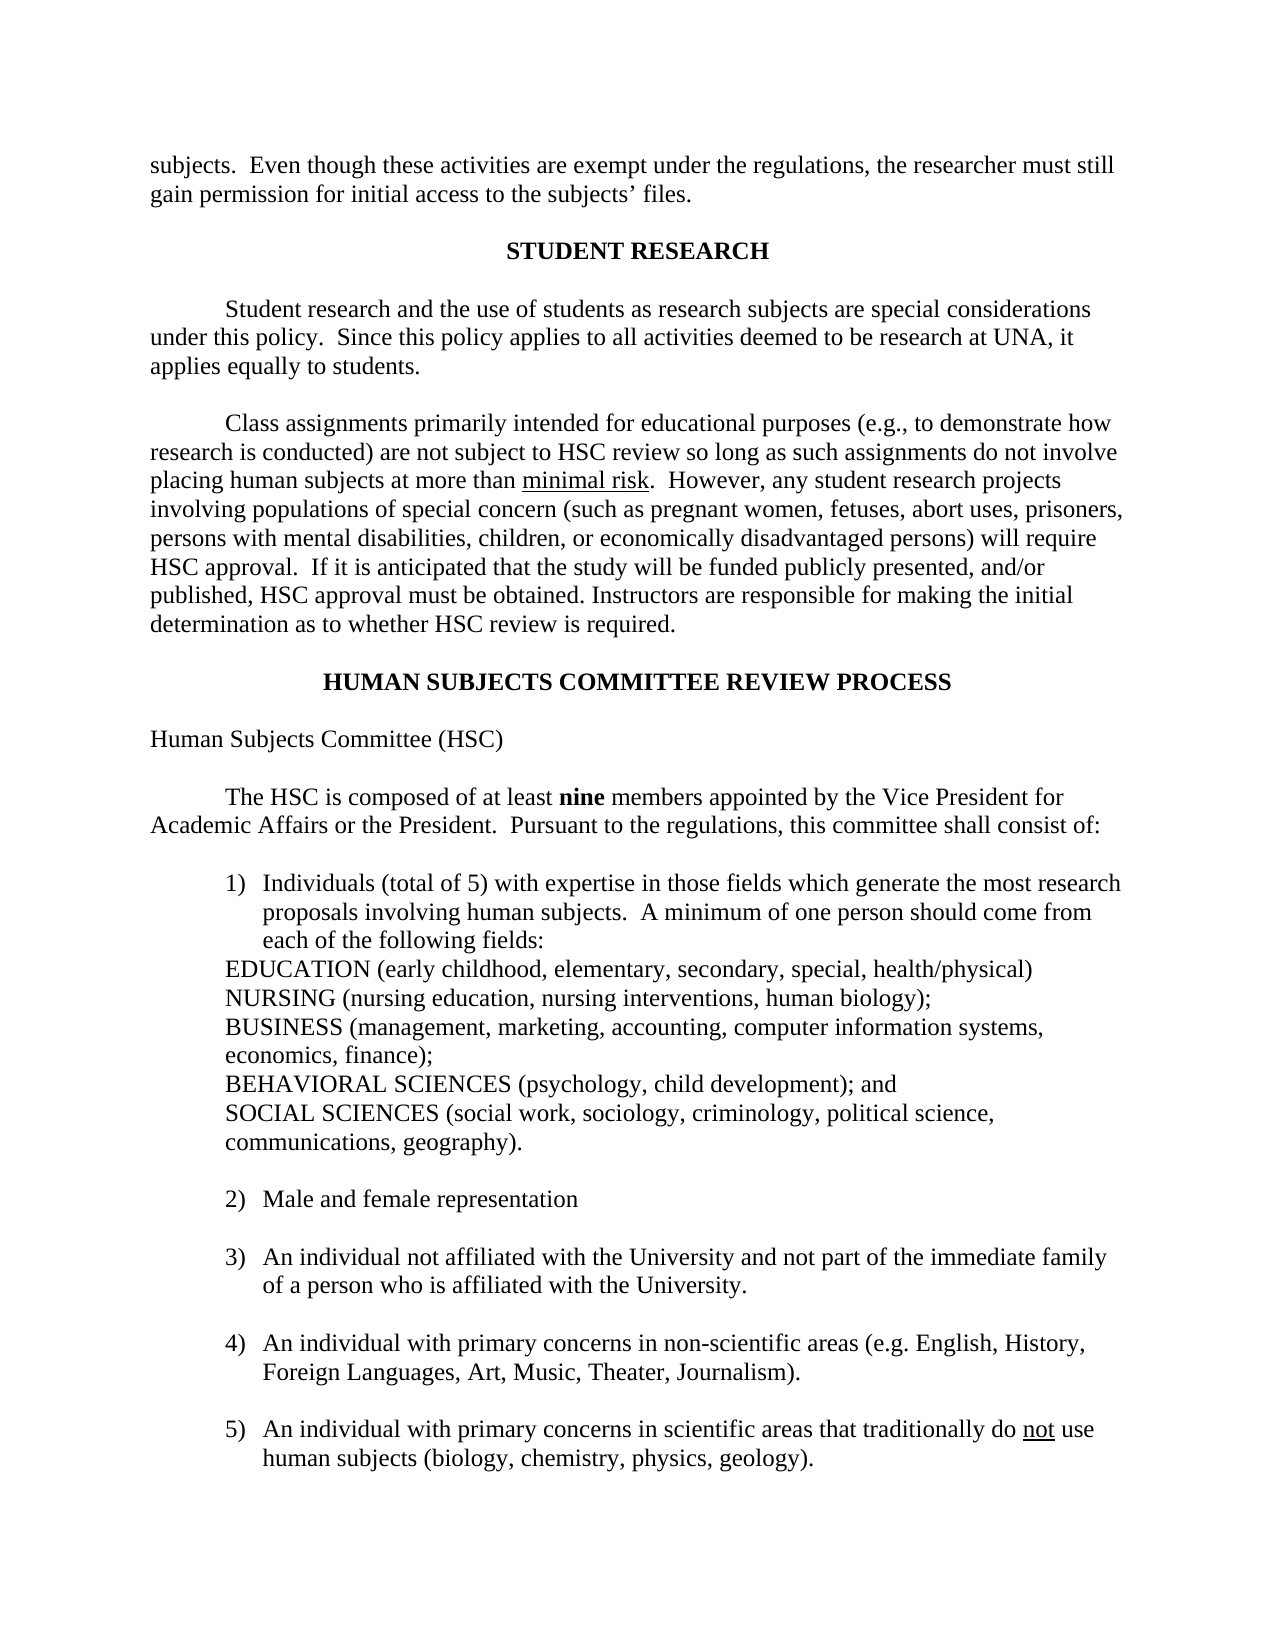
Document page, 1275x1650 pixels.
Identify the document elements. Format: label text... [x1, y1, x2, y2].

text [150, 150, 1125, 207]
text Human Subjects Committee (HSC) [150, 724, 1125, 753]
text HUMAN SUBJECTS COMMITTEE REVIEW PROCESS [150, 667, 1125, 696]
text EDUCATION (early childhood, elementary, secondary, special, health/physical) [225, 954, 1125, 983]
list An individual with primary concerns in non-scientific areas (e.g. English, History, Foreign Languages, Art, Music, Theater, Journalism). [225, 1328, 1125, 1386]
list Male and female representation [225, 1184, 1125, 1213]
text BUSINESS (management, marketing, accounting, computer information systems, economics, finance); [225, 1012, 1125, 1069]
text Class assignments primarily intended for educational purposes (e.g., to demonstrate how research is conducted) are not subject to HSC review so long as such assignments do not involve placing human subjects at more than minimal risk. However, any student research projects involving populations of special concern (such as pregnant women, fetuses, abort uses, prisoners, persons with mental disabilities, children, or economically disadvantaged persons) will require HSC approval. If it is anticipated that the study will be funded publicly presented, and/or published, HSC approval must be obtained. Instructors are responsible for making the initial determination as to whether HSC review is required. [150, 408, 1125, 638]
text BEHAVIORAL SCIENCES (psychology, child development); and [225, 1069, 1125, 1098]
text Student research and the use of students as research subjects are special considerations under this policy. Since this policy applies to all activities deemed to be research at UNA, it applies equally to students. [150, 294, 1125, 380]
list An individual not affiliated with the University and not part of the immediate family of a person who is affiliated with the University. [225, 1242, 1125, 1299]
text SOCIAL SCIENCES (social work, sociology, criminology, political science, communications, geography). [225, 1098, 1125, 1156]
text STUDENT RESEARCH [150, 236, 1125, 265]
text The HSC is composed of at least nine members appointed by the Vice President for Academic Affairs or the President. Pursuant to the regulations, this committee shall consist of: [150, 782, 1125, 839]
list An individual with primary concerns in scientific areas that traditionally do not use human subjects (biology, chemistry, physics, geology). [225, 1414, 1125, 1472]
list Individuals (total of 5) with expertise in those fields which generate the most research proposals involving human subjects. A minimum of one person should come from each of the following fields: [225, 868, 1125, 954]
text NURSING (nursing education, nursing interventions, human biology); [225, 983, 1125, 1012]
